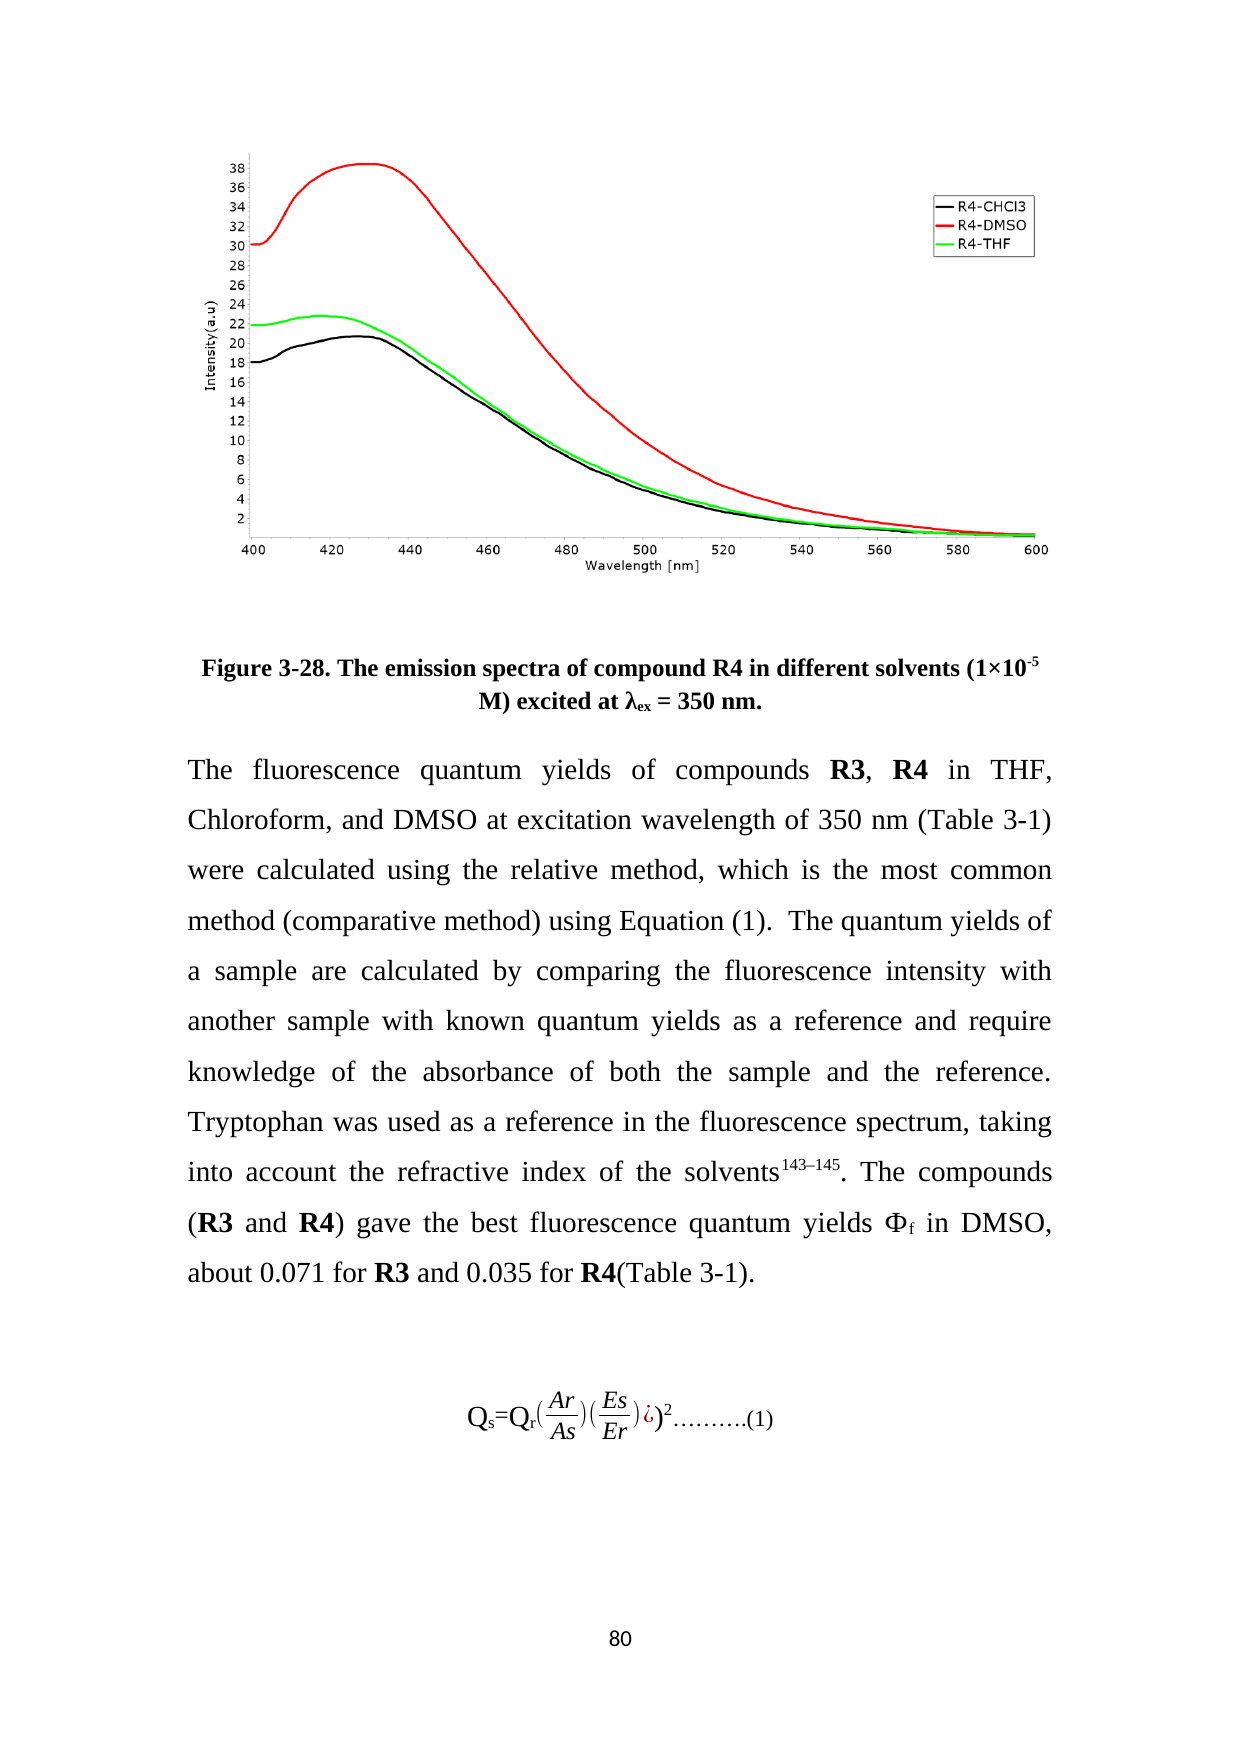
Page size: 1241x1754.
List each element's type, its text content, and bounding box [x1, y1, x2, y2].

text The fluorescence quantum yields of compounds R3, R4 in THF, Chloroform, and DMSO at excitation wavelength of 350 nm (Table 3-1) were calculated using the relative method, which is the most common method (comparative method) using Equation (1). The quantum yields of a sample are calculated by comparing the fluorescence intensity with another sample with known quantum yields as a reference and require knowledge of the absorbance of both the sample and the reference. Tryptophan was used as a reference in the fluorescence spectrum, taking into account the refractive index of the solvents143–145. The compounds (R3 and R4) gave the best fluorescence quantum yields Фf in DMSO, about 0.071 for R3 and 0.035 for R4(Table 3-1). [187, 752, 1053, 1288]
text QsQr)2……….(1) [187, 1386, 1053, 1445]
text Figure 3-28. The emission spectra of compound R4 in different solvents (1×10-5 M) excited at λex = 350 nm. [187, 653, 1053, 714]
picture [187, 150, 1053, 583]
